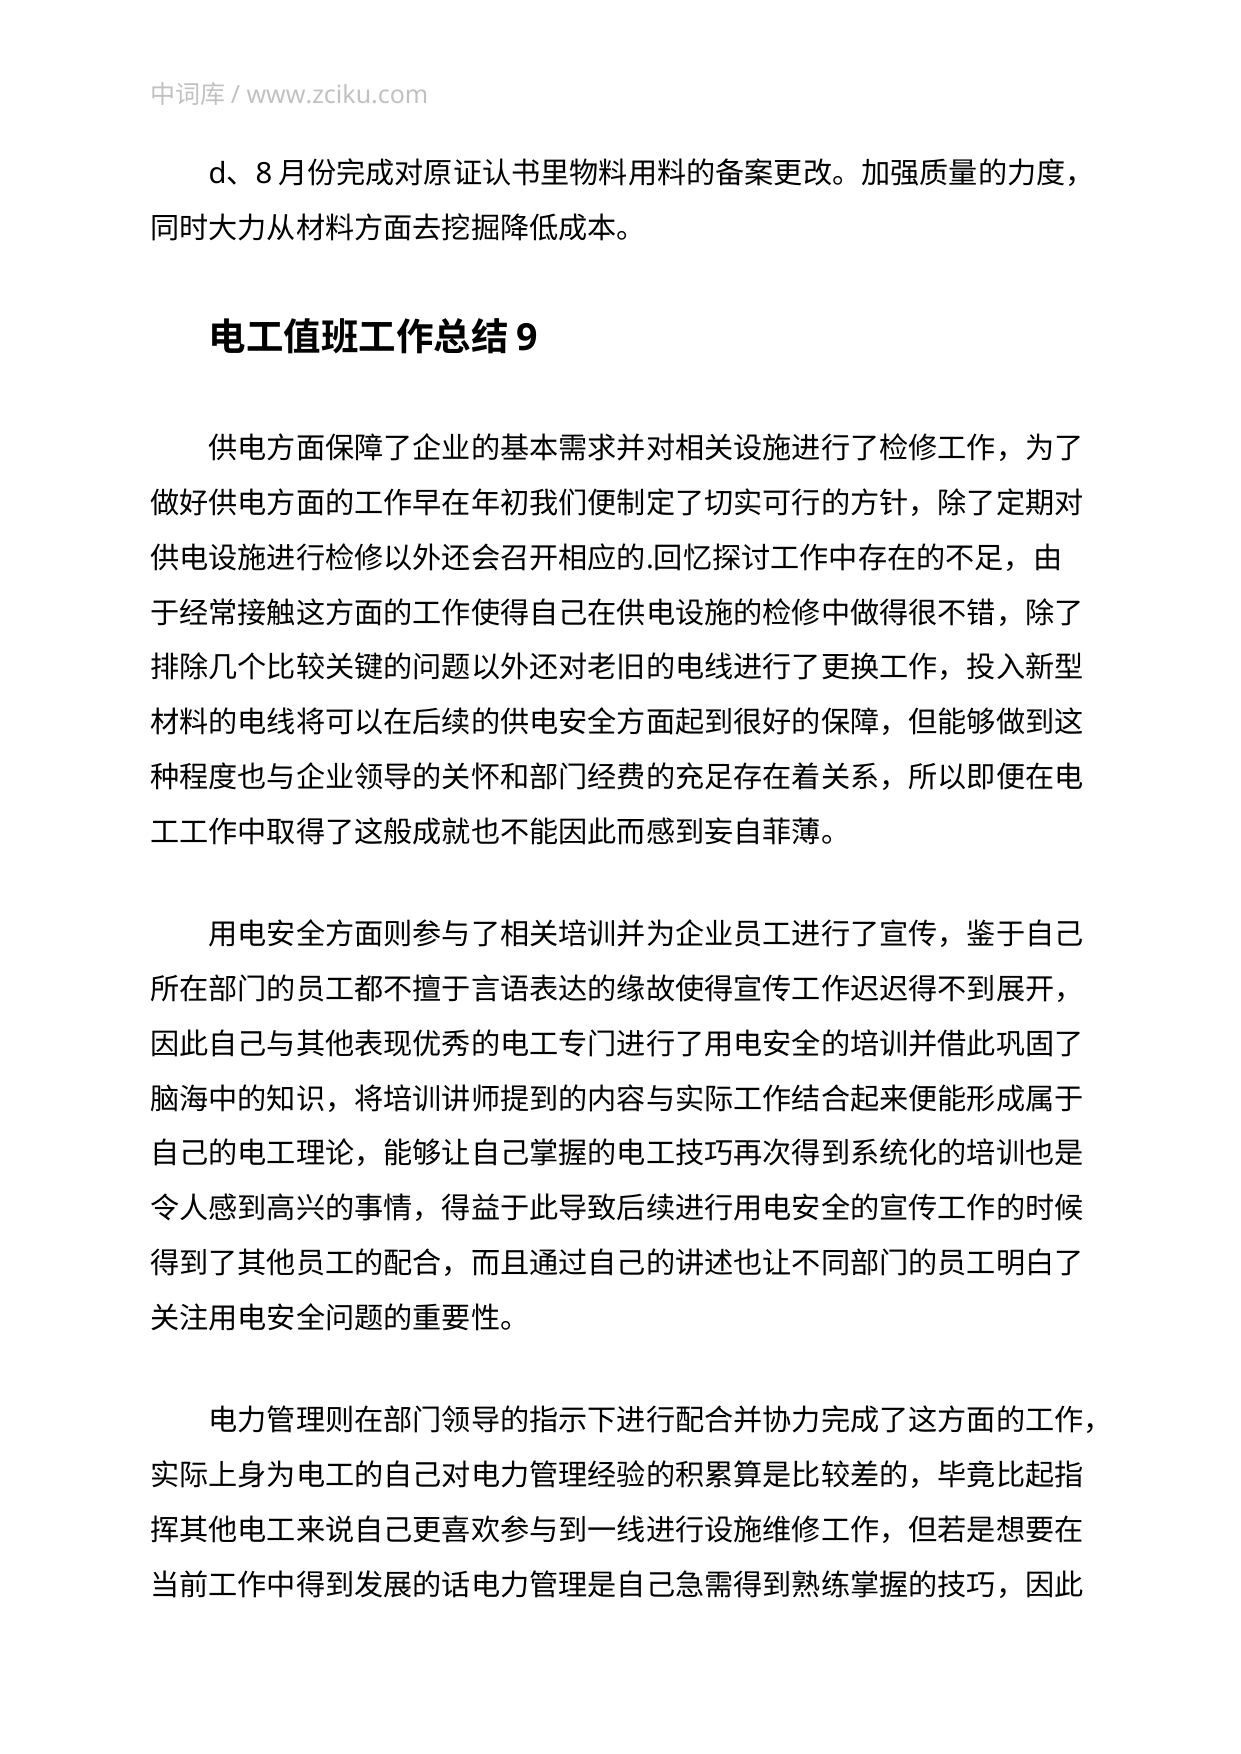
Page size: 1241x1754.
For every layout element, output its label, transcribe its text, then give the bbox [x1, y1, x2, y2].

text 用电安全方面则参与了相关培训并为企业员工进行了宣传，鉴于自己所在部门的员工都不擅于言语表达的缘故使得宣传工作迟迟得不到展开，因此自己与其他表现优秀的电工专门进行了用电安全的培训并借此巩固了脑海中的知识，将培训讲师提到的内容与实际工作结合起来便能形成属于自己的电工理论，能够让自己掌握的电工技巧再次得到系统化的培训也是令人感到高兴的事情，得益于此导致后续进行用电安全的宣传工作的时候得到了其他员工的配合，而且通过自己的讲述也让不同部门的员工明白了关注用电安全问题的重要性。 [150, 911, 1090, 1337]
text 电工值班工作总结9 [150, 307, 1090, 361]
text d、8月份完成对原证认书里物料用料的备案更改。加强质量的力度，同时大力从材料方面去挖掘降低成本。 [150, 150, 1090, 247]
text 供电方面保障了企业的基本需求并对相关设施进行了检修工作，为了做好供电方面的工作早在年初我们便制定了切实可行的方针，除了定期对供电设施进行检修以外还会召开相应的.回忆探讨工作中存在的不足，由于经常接触这方面的工作使得自己在供电设施的检修中做得很不错，除了排除几个比较关键的问题以外还对老旧的电线进行了更换工作，投入新型材料的电线将可以在后续的供电安全方面起到很好的保障，但能够做到这种程度也与企业领导的关怀和部门经费的充足存在着关系，所以即便在电工工作中取得了这般成就也不能因此而感到妄自菲薄。 [150, 424, 1090, 851]
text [150, 1397, 1090, 1603]
